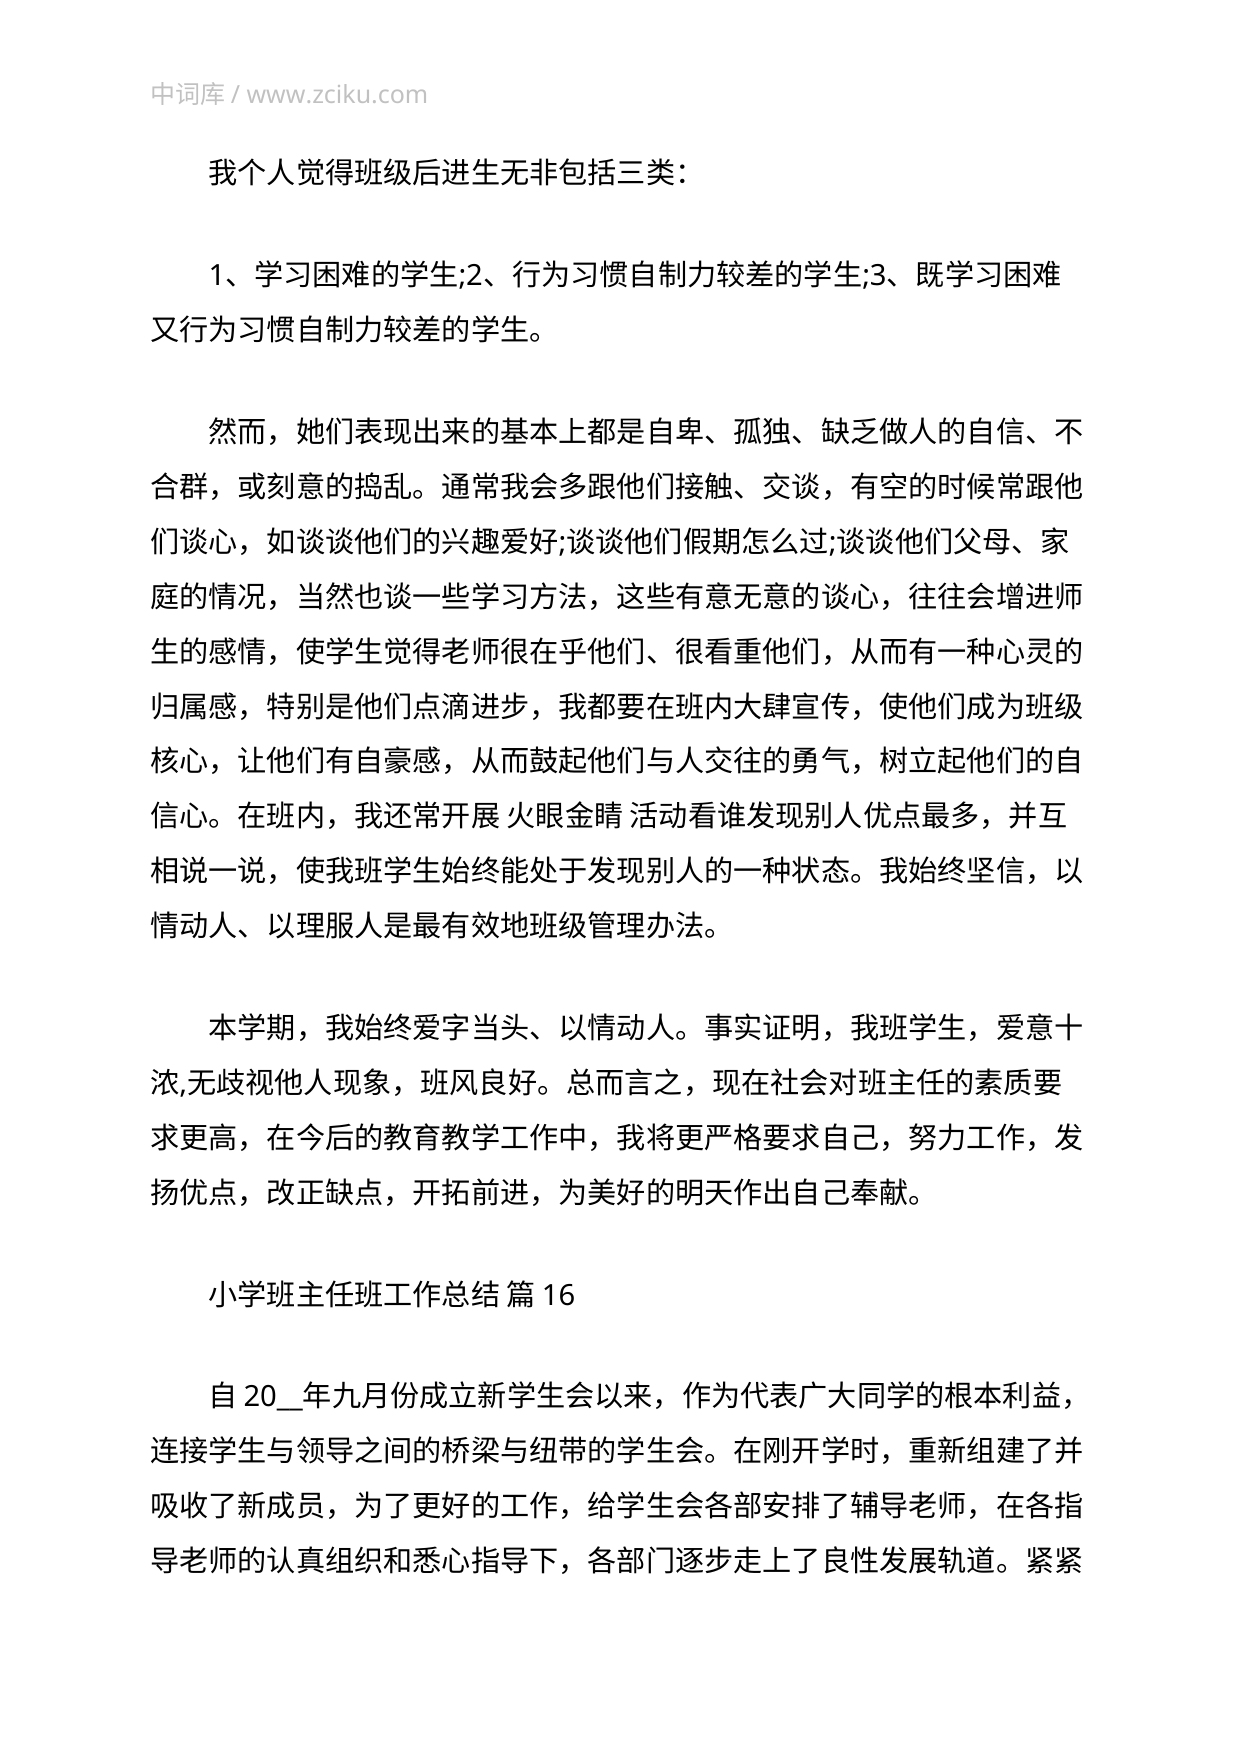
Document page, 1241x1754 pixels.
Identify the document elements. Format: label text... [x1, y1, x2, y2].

text 1、学习困难的学生;2、行为习惯自制力较差的学生;3、既学习困难又行为习惯自制力较差的学生。 [150, 252, 1090, 349]
text 本学期，我始终爱字当头、以情动人。事实证明，我班学生，爱意十浓,无歧视他人现象，班风良好。总而言之，现在社会对班主任的素质要求更高，在今后的教育教学工作中，我将更严格要求自己，努力工作，发扬优点，改正缺点，开拓前进，为美好的明天作出自己奉献。 [150, 1004, 1090, 1212]
text 小学班主任班工作总结 篇16 [150, 1271, 1090, 1313]
text 我个人觉得班级后进生无非包括三类： [150, 150, 1090, 192]
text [150, 1373, 1090, 1580]
text 然而，她们表现出来的基本上都是自卑、孤独、缺乏做人的自信、不合群，或刻意的捣乱。通常我会多跟他们接触、交谈，有空的时候常跟他们谈心，如谈谈他们的兴趣爱好;谈谈他们假期怎么过;谈谈他们父母、家庭的情况，当然也谈一些学习方法，这些有意无意的谈心，往往会增进师生的感情，使学生觉得老师很在乎他们、很看重他们，从而有一种心灵的归属感，特别是他们点滴进步，我都要在班内大肆宣传，使他们成为班级核心，让他们有自豪感，从而鼓起他们与人交往的勇气，树立起他们的自信心。在班内，我还常开展 火眼金睛 活动看谁发现别人优点最多，并互相说一说，使我班学生始终能处于发现别人的一种状态。我始终坚信，以情动人、以理服人是最有效地班级管理办法。 [150, 408, 1090, 945]
